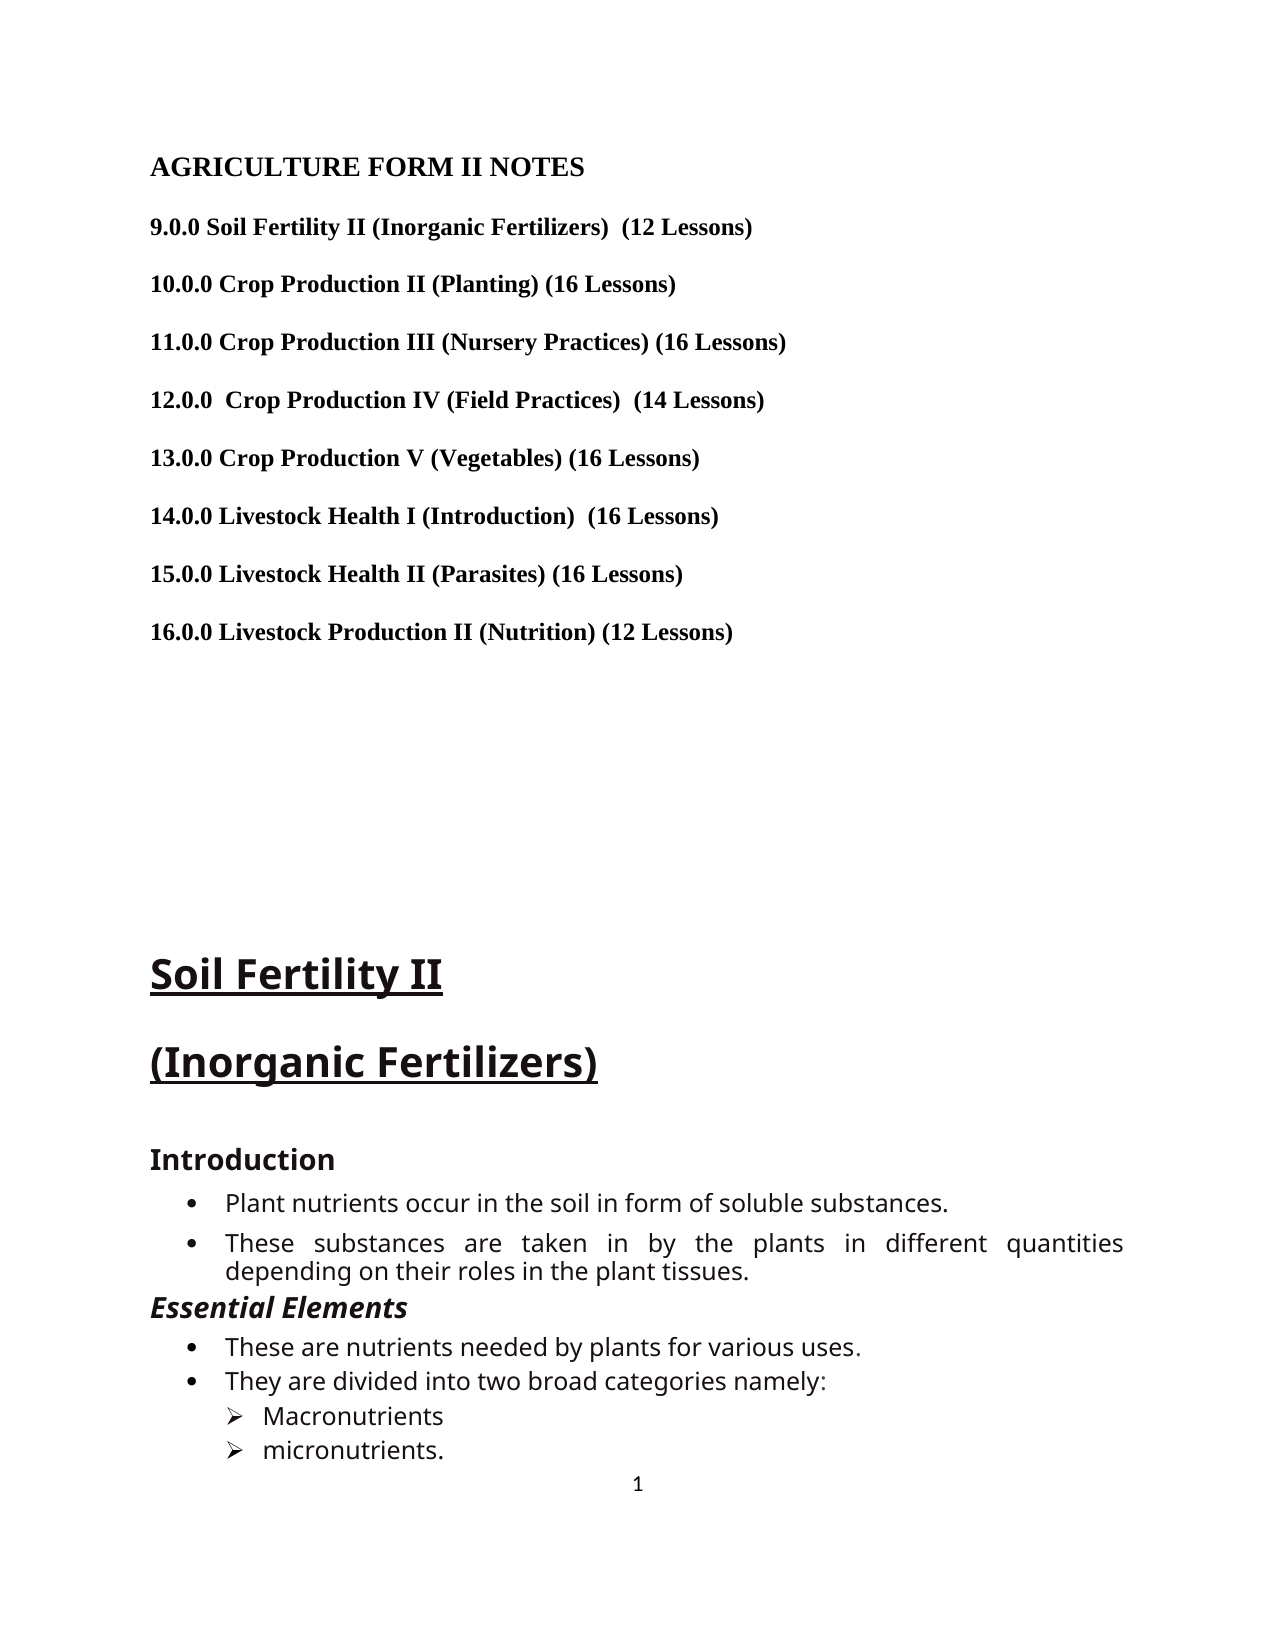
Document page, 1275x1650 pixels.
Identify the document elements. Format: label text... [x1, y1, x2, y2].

text 11.0.0 Crop Production III (Nursery Practices) (16 Lessons) [150, 327, 1125, 356]
list micronutrients. [225, 1438, 1124, 1465]
text 12.0.0 Crop Production IV (Field Practices) (14 Lessons) [150, 385, 1125, 414]
text 10.0.0 Crop Production II (Planting) (16 Lessons) [150, 269, 1125, 298]
list Plant nutrients occur in the soil in form of soluble substances. [187, 1190, 1124, 1218]
text 13.0.0 Crop Production V (Vegetables) (16 Lessons) [150, 443, 1125, 472]
text Essential Elements [150, 1286, 1124, 1327]
text 15.0.0 Livestock Health II (Parasites) (16 Lessons) [150, 559, 1125, 588]
text 16.0.0 Livestock Production II (Nutrition) (12 Lessons) [150, 617, 1125, 646]
text 9.0.0 Soil Fertility II (Inorganic Fertilizers) (12 Lessons) [150, 212, 1125, 240]
text Introduction [150, 1142, 1124, 1177]
text AGRICULTURE FORM II NOTES [150, 150, 1125, 182]
list These are nutrients needed by plants for various uses. [187, 1334, 1124, 1362]
list Macronutrients [225, 1403, 1124, 1431]
text Soil Fertility II [150, 947, 1123, 999]
text (Inorganic Fertilizers) [150, 1036, 1123, 1088]
list They are divided into two broad categories namely: [187, 1369, 1124, 1396]
text 14.0.0 Livestock Health I (Introduction) (16 Lessons) [150, 501, 1125, 530]
list These substances are taken in by the plants in different quantities depending on their roles in the plant tissues. [187, 1231, 1124, 1286]
